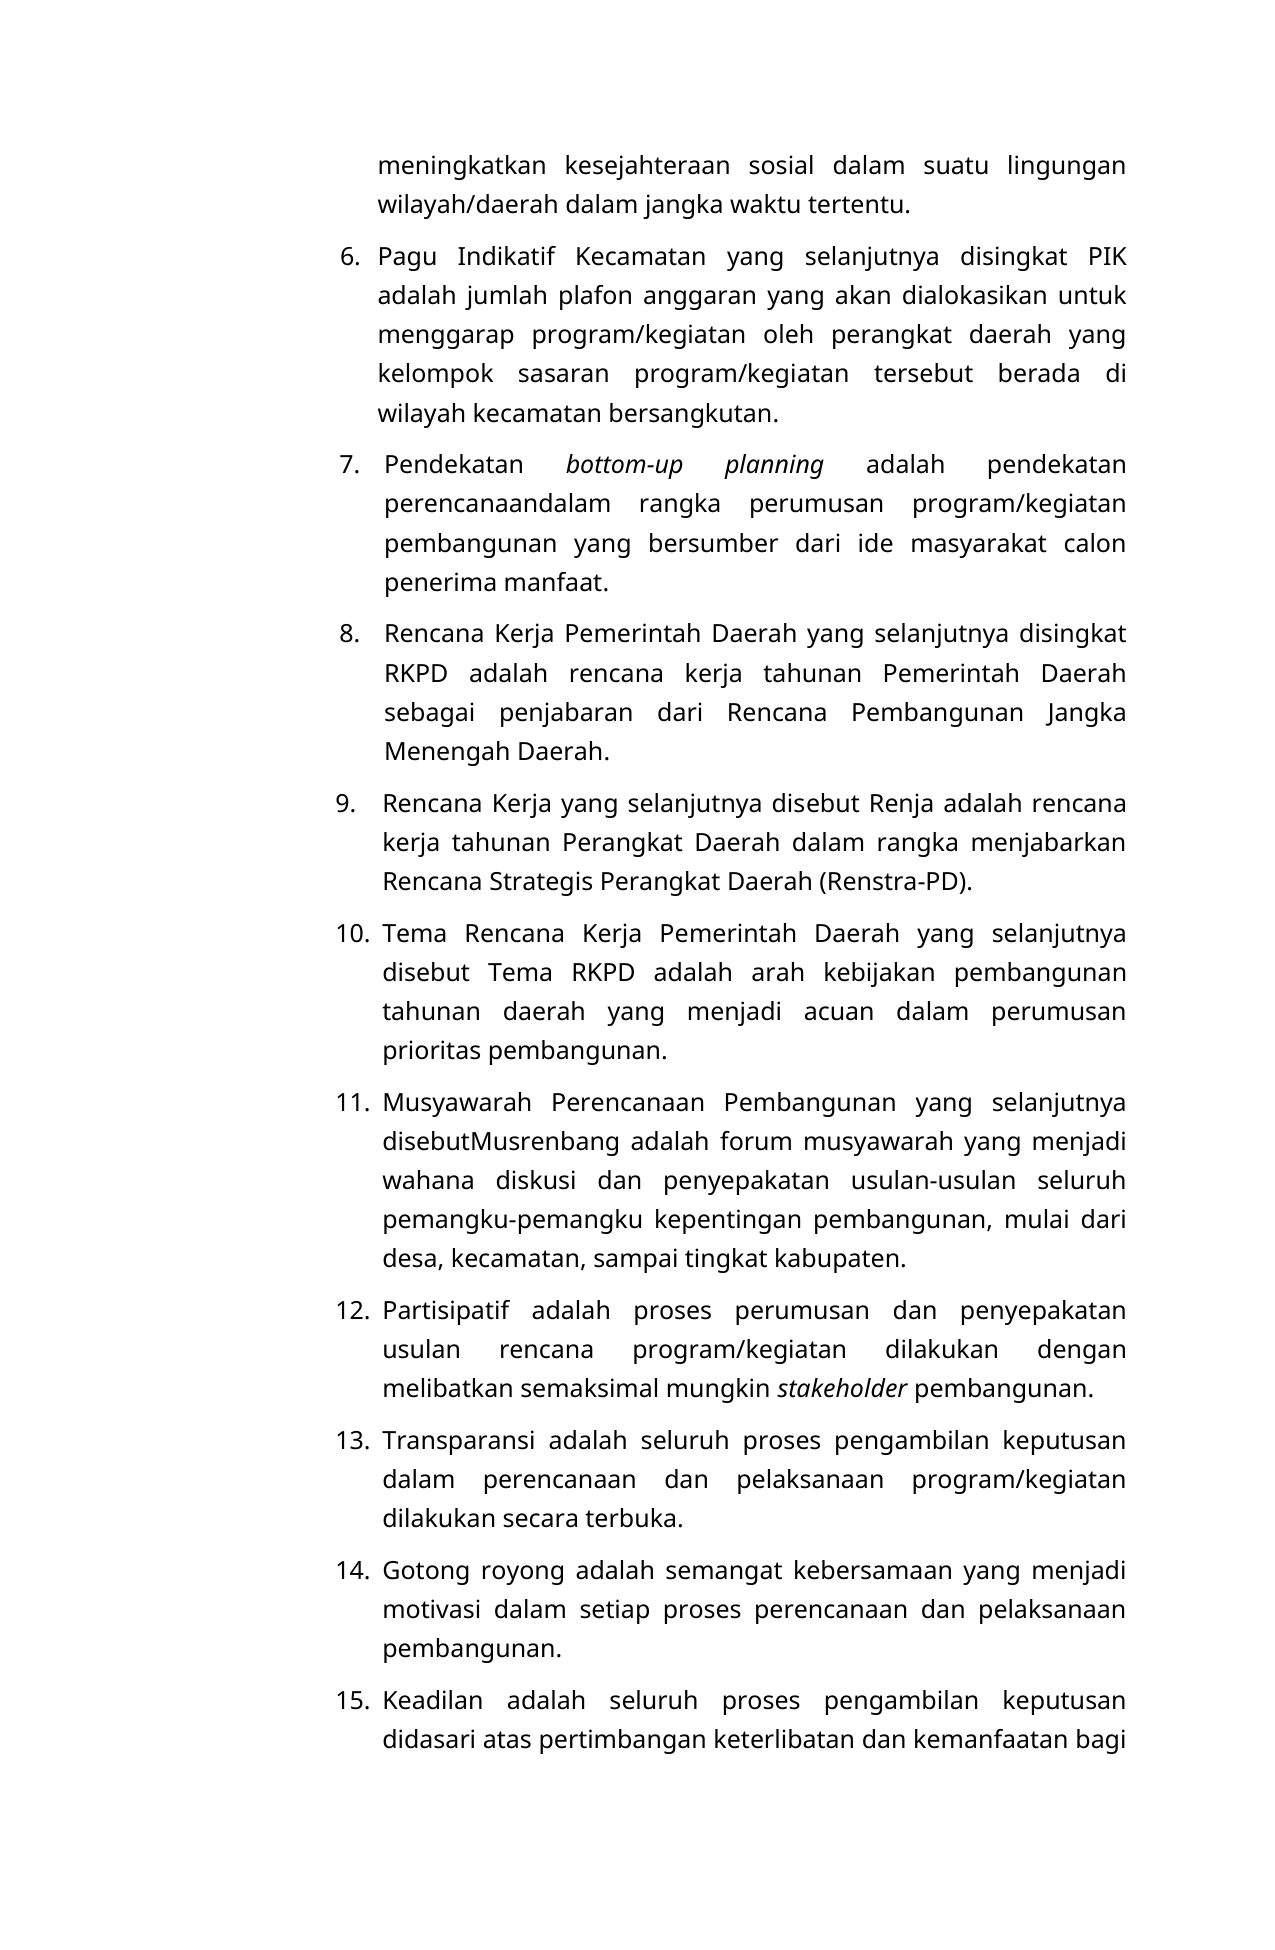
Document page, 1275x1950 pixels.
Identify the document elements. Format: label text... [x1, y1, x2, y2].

list Pagu Indikatif Kecamatan yang selanjutnya disingkat PIK adalah jumlah plafon anggaran yang akan dialokasikan untuk menggarap program/kegiatan oleh perangkat daerah yang kelompok sasaran program/kegiatan tersebut berada di wilayah kecamatan bersangkutan. [340, 238, 1127, 429]
list Musyawarah Perencanaan Pembangunan yang selanjutnya disebutMusrenbang adalah forum musyawarah yang menjadi wahana diskusi dan penyepakatan usulan-usulan seluruh pemangku-pemangku kepentingan pembangunan, mulai dari desa, kecamatan, sampai tingkat kabupaten. [335, 1084, 1127, 1275]
list Partisipatif adalah proses perumusan dan penyepakatan usulan rencana program/kegiatan dilakukan dengan melibatkan semaksimal mungkin stakeholder pembangunan. [335, 1293, 1127, 1405]
list Rencana Kerja yang selanjutnya disebut Renja adalah rencana kerja tahunan Perangkat Daerah dalam rangka menjabarkan Rencana Strategis Perangkat Daerah (Renstra-PD). [335, 785, 1127, 898]
list Pendekatan bottom-up planning adalah pendekatan perencanaandalam rangka perumusan program/kegiatan pembangunan yang bersumber dari ide masyarakat calon penerima manfaat. [339, 447, 1127, 598]
list Tema Rencana Kerja Pemerintah Daerah yang selanjutnya disebut Tema RKPD adalah arah kebijakan pembangunan tahunan daerah yang menjadi acuan dalam perumusan prioritas pembangunan. [335, 915, 1127, 1067]
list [335, 1683, 1127, 1756]
list Rencana Kerja Pemerintah Daerah yang selanjutnya disingkat RKPD adalah rencana kerja tahunan Pemerintah Daerah sebagai penjabaran dari Rencana Pembangunan Jangka Menengah Daerah. [339, 616, 1127, 768]
list Gotong royong adalah semangat kebersamaan yang menjadi motivasi dalam setiap proses perencanaan dan pelaksanaan pembangunan. [335, 1553, 1127, 1665]
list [340, 148, 1127, 221]
list Transparansi adalah seluruh proses pengambilan keputusan dalam perencanaan dan pelaksanaan program/kegiatan dilakukan secara terbuka. [335, 1423, 1127, 1535]
